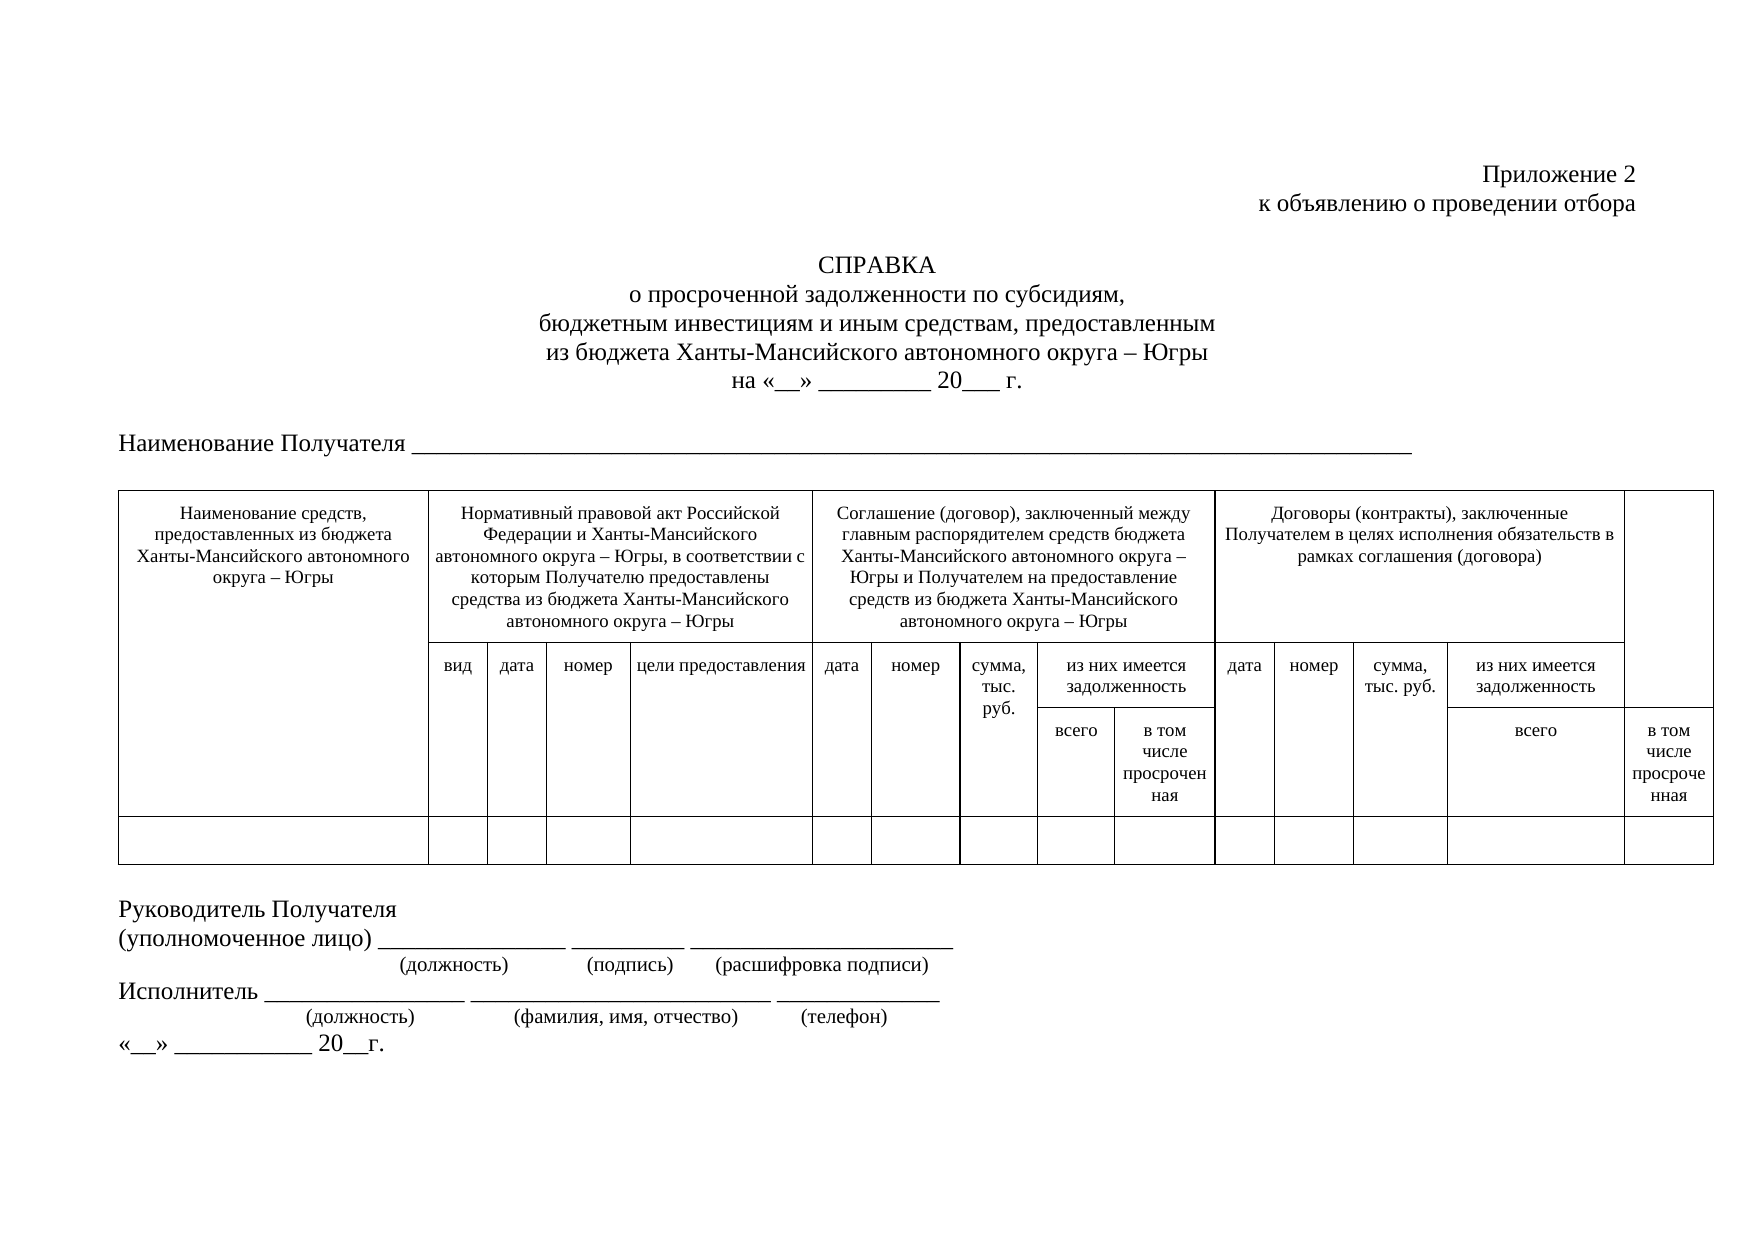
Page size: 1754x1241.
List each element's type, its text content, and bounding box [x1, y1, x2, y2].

text Руководитель Получателя [118, 894, 1636, 923]
table_cell [631, 817, 812, 864]
text Исполнитель ________________ ________________________ _____________ [118, 976, 1636, 1004]
table_cell [961, 817, 1037, 864]
text (уполномоченное лицо) _______________ _________ _____________________ [118, 923, 1636, 952]
table_cell сумма, тыс. руб. [961, 643, 1037, 816]
table_header Наименование средств, предоставленных из бюджета Ханты-Мансийского автономного округа – Югры [119, 491, 428, 816]
text Приложение 2 [118, 159, 1636, 188]
table_cell [119, 817, 428, 864]
table_header Договоры (контракты), заключенные Получателем в целях исполнения обязательств в рамках соглашения (договора) [1216, 491, 1624, 642]
table_cell номер [547, 643, 630, 816]
table_cell номер [872, 643, 959, 816]
table_header Нормативный правовой акт Российской Федерации и Ханты-Мансийского автономного округа – Югры, в соответствии с которым Получателю предоставлены средства из бюджета Ханты-Мансийского автономного округа – Югры [429, 491, 812, 642]
table_cell [1448, 817, 1624, 864]
table_header Соглашение (договор), заключенный между главным распорядителем средств бюджета Ханты-Мансийского автономного округа – Югры и Получателем на предоставление средств из бюджета Ханты-Мансийского автономного округа – Югры [813, 491, 1214, 642]
text (должность) (фамилия, имя, отчество) (телефон) [118, 1004, 1636, 1028]
table_cell номер [1275, 643, 1353, 816]
table_cell дата [813, 643, 871, 816]
text к объявлению о проведении отбора [118, 188, 1636, 217]
table_cell [1275, 817, 1353, 864]
table_cell [1038, 817, 1114, 864]
table_cell в том числе просроченная [1625, 708, 1713, 816]
table_cell [547, 817, 630, 864]
table_cell [813, 817, 871, 864]
table_cell [488, 817, 546, 864]
table_cell в том числе просроченная [1115, 708, 1214, 816]
table_cell [1216, 817, 1274, 864]
table_cell [1354, 817, 1447, 864]
text о просроченной задолженности по субсидиям, [118, 279, 1636, 308]
table_cell дата [1216, 643, 1274, 816]
text Наименование Получателя ________________________________________________________________________________ [118, 428, 1636, 457]
table_cell сумма, тыс. руб. [1354, 643, 1447, 816]
text бюджетным инвестициям и иным средствам, предоставленным [118, 308, 1636, 337]
text СПРАВКА [118, 251, 1636, 279]
text (должность) (подпись) (расшифровка подписи) [118, 952, 1636, 976]
table_cell [429, 817, 487, 864]
table_cell вид [429, 643, 487, 816]
table_cell [872, 817, 959, 864]
table_cell из них имеется задолженность [1038, 643, 1214, 707]
table_cell всего [1038, 708, 1114, 816]
table_cell цели предоставления [631, 643, 812, 816]
table_cell из них имеется задолженность [1448, 643, 1624, 707]
text из бюджета Ханты-Мансийского автономного округа – Югры [118, 337, 1636, 366]
table_cell дата [488, 643, 546, 816]
text на «__» _________ 20___ г. [118, 366, 1636, 394]
table_cell [1625, 817, 1713, 864]
table_cell [1115, 817, 1214, 864]
table_header [1625, 491, 1713, 707]
text «__» ___________ 20__г. [118, 1028, 1636, 1057]
table_cell всего [1448, 708, 1624, 816]
